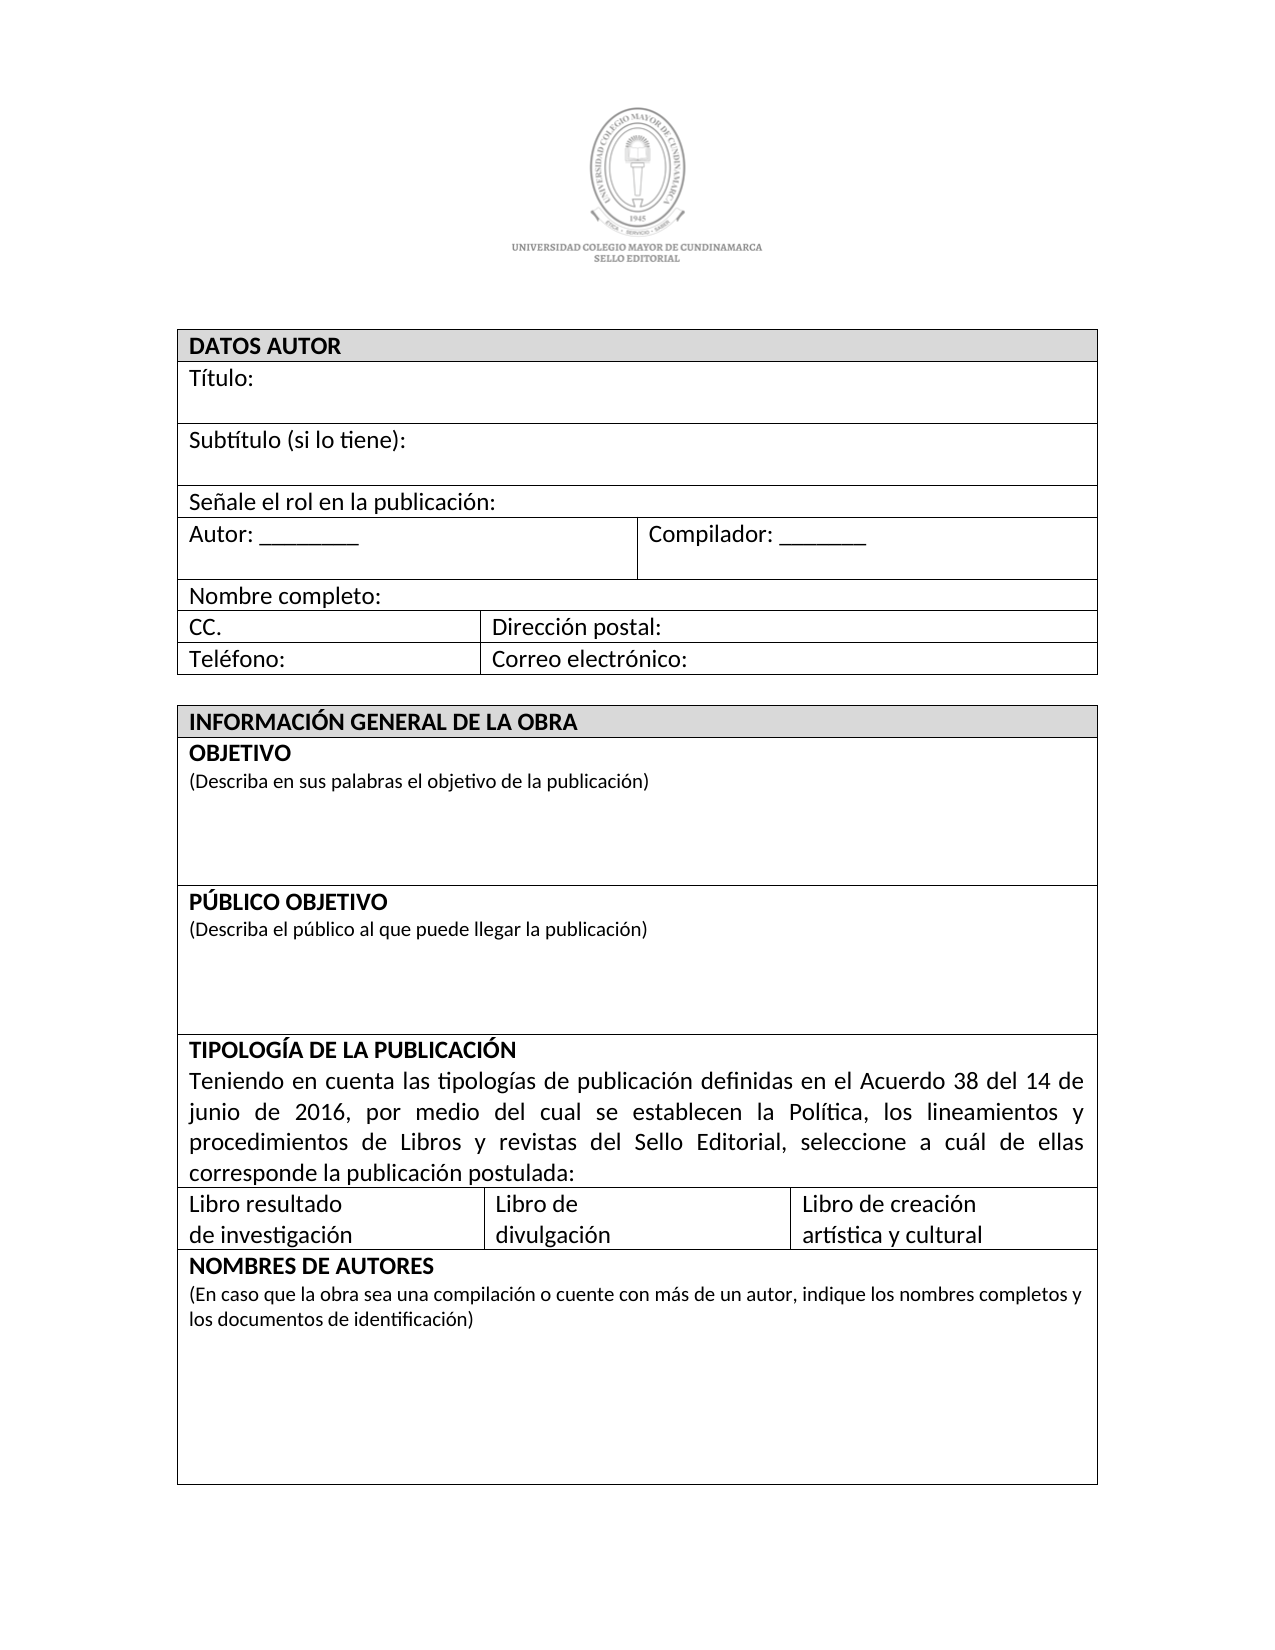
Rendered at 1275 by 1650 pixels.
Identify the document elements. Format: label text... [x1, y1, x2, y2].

table_cell Libro de divulgación [485, 1188, 790, 1249]
picture [508, 104, 767, 269]
table_cell Libro de creación artística y cultural [791, 1188, 1097, 1249]
table_cell Autor: ________ [178, 518, 637, 579]
table_cell Libro resultado de investigación [178, 1188, 484, 1249]
table_cell TIPOLOGÍA DE LA PUBLICACIÓN Teniendo en cuenta las tipologías de publicación definidas en el Acuerdo 38 del 14 de junio de 2016, por medio del cual se establecen la Política, los lineamientos y procedimientos de Libros y revistas del Sello Editorial, seleccione a cuál de ellas corresponde la publicación postulada: [178, 1035, 1097, 1187]
table_cell PÚBLICO OBJETIVO (Describa el público al que puede llegar la publicación) [178, 886, 1097, 1034]
table_cell CC. [178, 611, 480, 642]
table_cell Compilador: _______ [638, 518, 1097, 579]
table_cell Teléfono: [178, 643, 480, 673]
table_cell Señale el rol en la publicación: [178, 486, 1097, 517]
table_cell Título: [178, 362, 1097, 423]
table_cell Nombre completo: [178, 580, 1097, 610]
table_header INFORMACIÓN GENERAL DE LA OBRA [178, 706, 1097, 737]
table_header DATOS AUTOR [178, 330, 1097, 361]
table_cell Subtítulo (si lo tiene): [178, 424, 1097, 485]
table_cell OBJETIVO (Describa en sus palabras el objetivo de la publicación) [178, 738, 1097, 885]
table_cell Correo electrónico: [481, 643, 1097, 673]
table_cell Dirección postal: [481, 611, 1097, 642]
